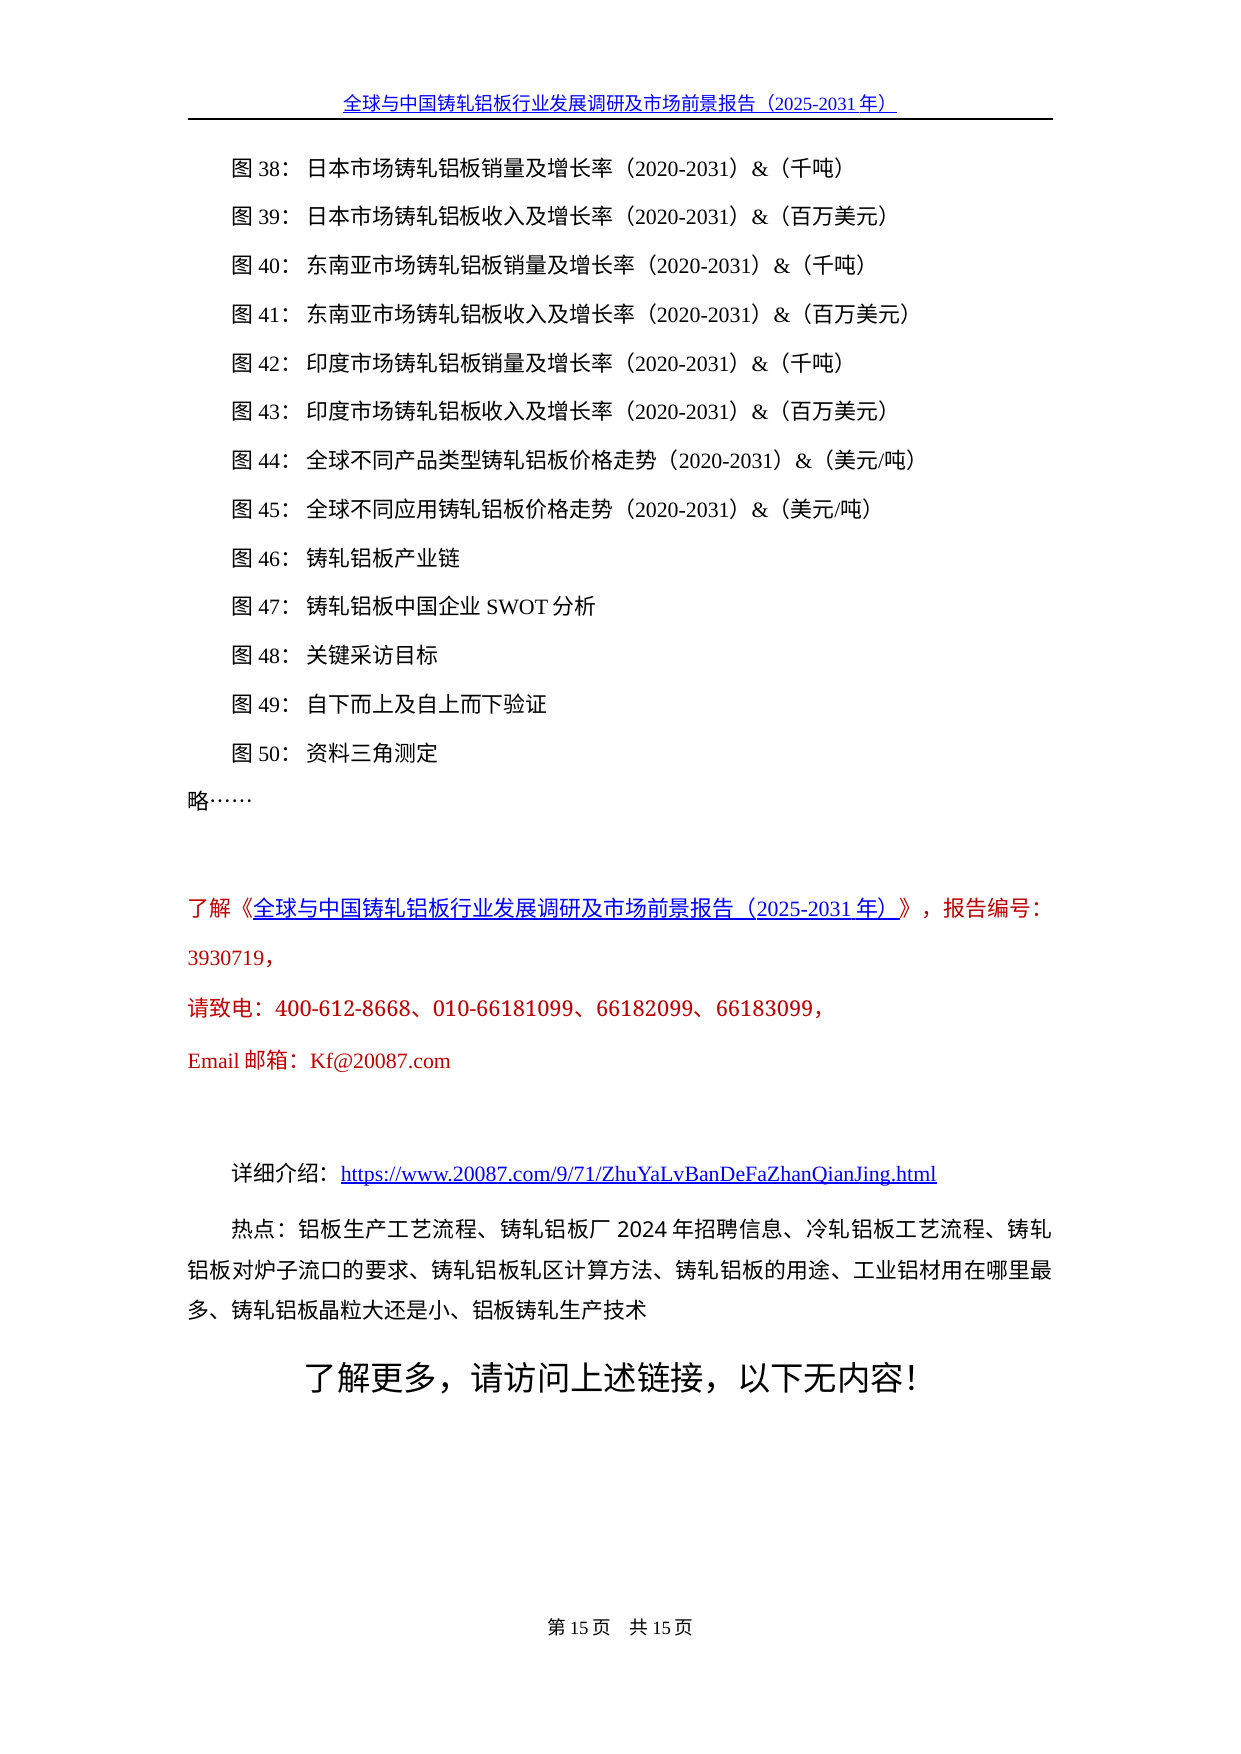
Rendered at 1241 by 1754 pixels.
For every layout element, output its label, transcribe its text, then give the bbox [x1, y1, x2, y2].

text Email邮箱：Kf@20087.com [187, 1042, 1053, 1075]
title 了解更多，请访问上述链接，以下无内容！ [187, 1343, 1053, 1408]
text 了解《全球与中国铸轧铝板行业发展调研及市场前景报告（2025-2031年）》，报告编号：3930719， [187, 890, 1053, 972]
text 详细介绍：https://www.20087.com/9/71/ZhuYaLvBanDeFaZhanQianJing.html [187, 1155, 1053, 1188]
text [187, 150, 1053, 816]
text 请致电：400-612-8668、010-66181099、66182099、66183099， [187, 991, 1053, 1023]
text 热点：铝板生产工艺流程、铸轧铝板厂2024年招聘信息、冷轧铝板工艺流程、铸轧铝板对炉子流口的要求、铸轧铝板轧区计算方法、铸轧铝板的用途、工业铝材用在哪里最多、铸轧铝板晶粒大还是小、铝板铸轧生产技术 [187, 1212, 1053, 1326]
